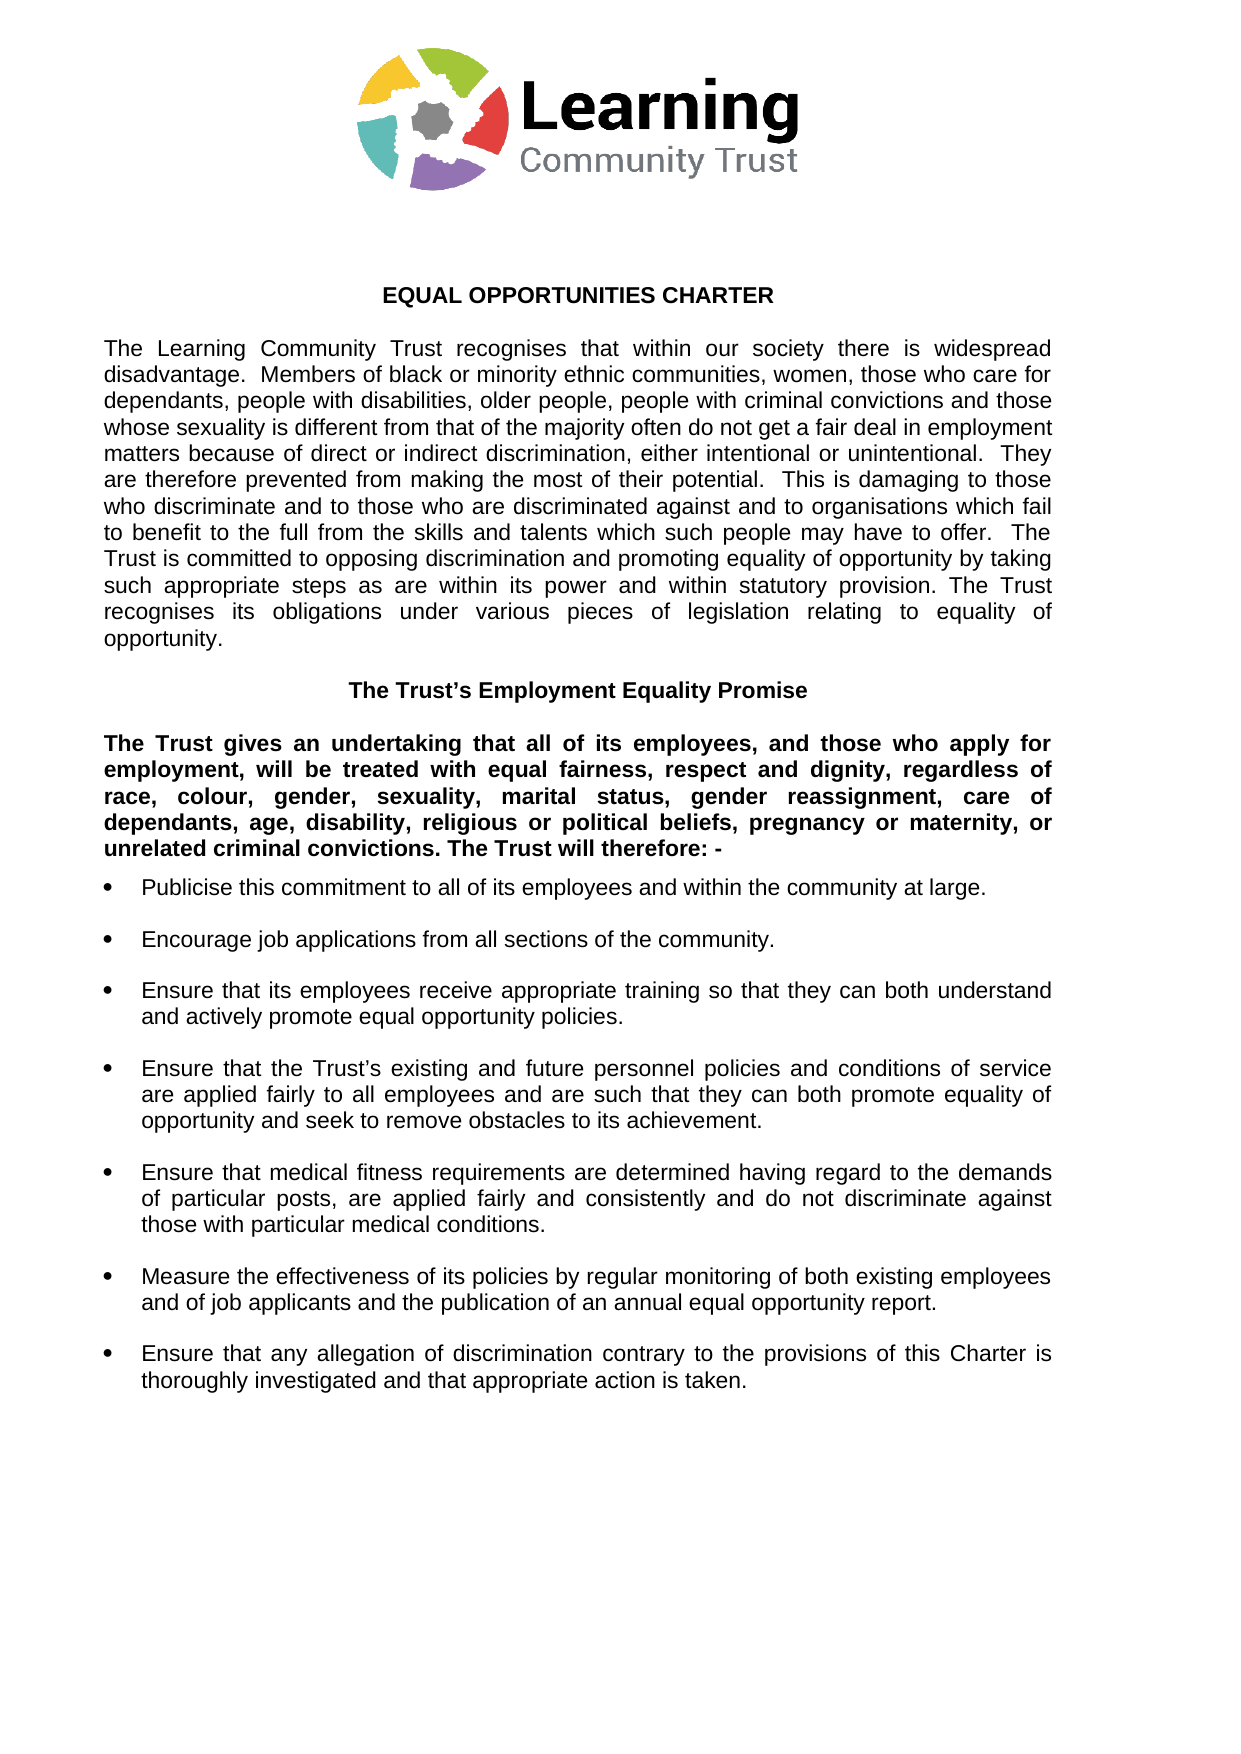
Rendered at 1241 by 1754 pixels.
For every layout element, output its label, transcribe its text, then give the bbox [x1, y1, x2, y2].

list Ensure that any allegation of discrimination contrary to the provisions of this Charter is thoroughly investigated and that appropriate action is taken. [103, 1340, 1053, 1393]
picture [352, 44, 804, 196]
subtitle The Trust’s Employment Equality Promise [103, 677, 1053, 703]
list Ensure that the Trust’s existing and future personnel policies and conditions of service are applied fairly to all employees and are such that they can both promote equality of opportunity and seek to remove obstacles to its achievement. [103, 1054, 1053, 1134]
text EQUAL OPPORTUNITIES CHARTER [103, 282, 1053, 308]
list Measure the effectiveness of its policies by regular monitoring of both existing employees and of job applicants and the publication of an annual equal opportunity report. [103, 1263, 1053, 1315]
list Ensure that its employees receive appropriate training so that they can both understand and actively promote equal opportunity policies. [103, 977, 1053, 1029]
text The Learning Community Trust recognises that within our society there is widespread disadvantage. Members of black or minority ethnic communities, women, those who care for dependants, people with disabilities, older people, people with criminal convictions and those whose sexuality is different from that of the majority often do not get a fair deal in employment matters because of direct or indirect discrimination, either intentional or unintentional. They are therefore prevented from making the most of their potential. This is damaging to those who discriminate and to those who are discriminated against and to organisations which fail to benefit to the full from the skills and talents which such people may have to offer. The Trust is committed to opposing discrimination and promoting equality of opportunity by taking such appropriate steps as are within its power and within statutory provision. The Trust recognises its obligations under various pieces of legislation relating to equality of opportunity. [103, 334, 1053, 651]
list Publicise this commitment to all of its employees and within the community at large. [103, 874, 1053, 901]
list Encourage job applications from all sections of the community. [103, 926, 1053, 952]
list Ensure that medical fitness requirements are determined having regard to the demands of particular posts, are applied fairly and consistently and do not discriminate against those with particular medical conditions. [103, 1159, 1053, 1238]
text The Trust gives an undertaking that all of its employees, and those who apply for employment, will be treated with equal fairness, respect and dignity, regardless of race, colour, gender, sexuality, marital status, gender reassignment, care of dependants, age, disability, religious or political beliefs, pregnancy or maternity, or unrelated criminal convictions. The Trust will therefore: - [103, 730, 1053, 862]
